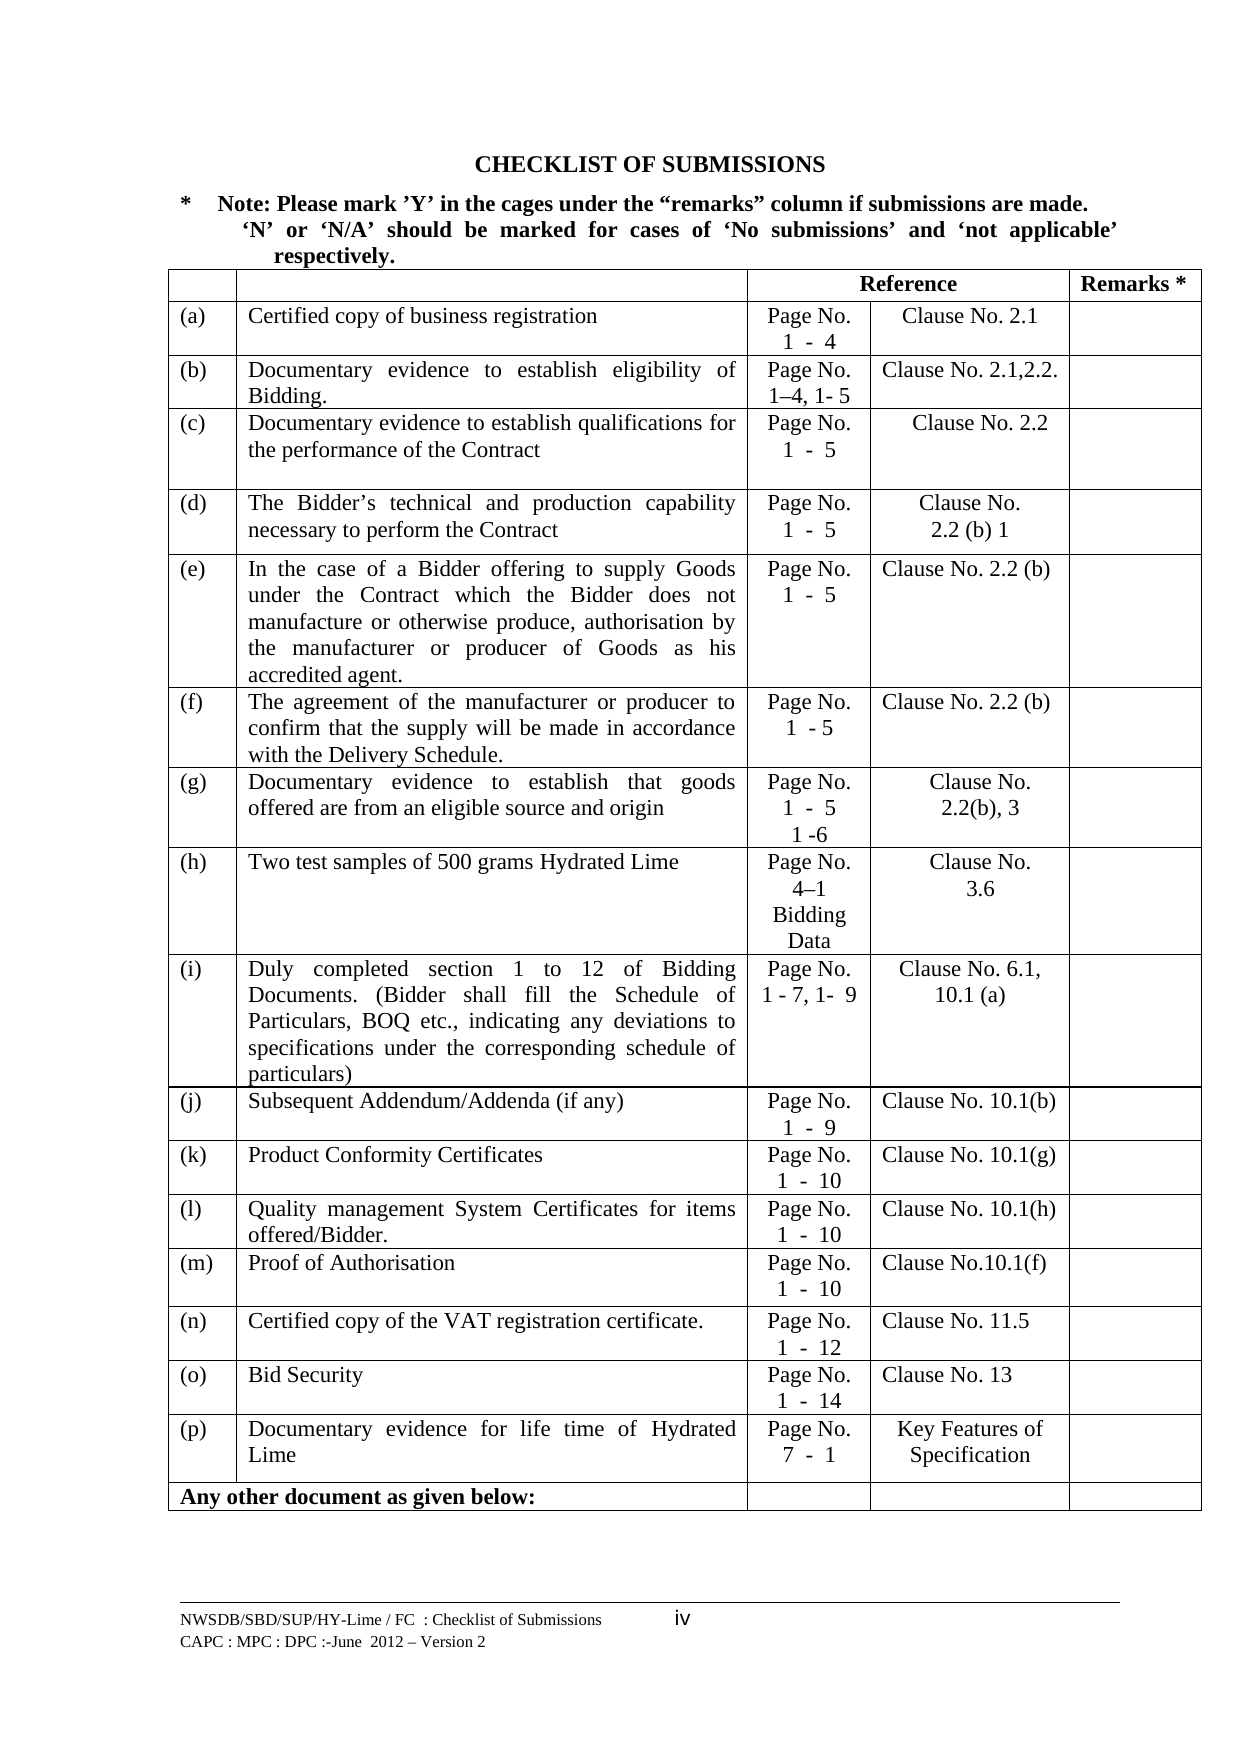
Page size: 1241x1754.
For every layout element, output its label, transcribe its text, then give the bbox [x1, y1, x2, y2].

table_cell The agreement of the manufacturer or producer to confirm that the supply will be made in accordance with the Delivery Schedule. [237, 688, 747, 767]
table_cell Page No. 1 - 7, 1- 9 [748, 955, 870, 1086]
table_cell Page No. 1 - 10 [748, 1195, 870, 1248]
table_cell The Bidder’s technical and production capability necessary to perform the Contract [237, 490, 747, 554]
table_cell Clause No. 6.1, 10.1 (a) [871, 955, 1069, 1086]
table_cell (c) [169, 409, 236, 488]
table_cell [1070, 1249, 1201, 1306]
table_cell Page No. 1 - 5 1 -6 [748, 768, 870, 847]
table_cell [1070, 1307, 1201, 1360]
table_cell (g) [169, 768, 236, 847]
table_cell Two test samples of 500 grams Hydrated Lime [237, 848, 747, 954]
text * Note: Please mark ’Y’ in the cages under the “remarks” column if submissions are made. [180, 189, 1120, 216]
table_header [169, 270, 236, 301]
table_cell [748, 1483, 870, 1509]
table_cell [1070, 1141, 1201, 1194]
text ‘N’ or ‘N/A’ should be marked for cases of ‘No submissions’ and ‘not applicable’ respectively. [180, 216, 1120, 269]
table_cell Clause No. 2.2 (b) 1 [871, 490, 1069, 554]
table_cell Product Conformity Certificates [237, 1141, 747, 1194]
table_cell (k) [169, 1141, 236, 1194]
table_cell Documentary evidence for life time of Hydrated Lime [237, 1415, 747, 1482]
table_cell (e) [169, 555, 236, 687]
table_cell [1070, 490, 1201, 554]
table_cell Clause No. 13 [871, 1361, 1069, 1414]
table_cell Page No. 1 - 10 [748, 1141, 870, 1194]
table_header [237, 270, 747, 301]
table_cell Page No. 1 - 5 [748, 490, 870, 554]
table_cell [1070, 688, 1201, 767]
table_cell (m) [169, 1249, 236, 1306]
table_cell [1070, 848, 1201, 954]
table_cell [1070, 409, 1201, 488]
table_cell Page No. 1 - 4 [748, 302, 870, 354]
table_cell Documentary evidence to establish eligibility of Bidding. [237, 356, 747, 408]
table_cell Clause No. 2.1 [871, 302, 1069, 354]
table_cell Certified copy of business registration [237, 302, 747, 354]
table_cell Duly completed section 1 to 12 of Bidding Documents. (Bidder shall fill the Schedule of Particulars, BOQ etc., indicating any deviations to specifications under the corresponding schedule of particulars) [237, 955, 747, 1086]
table_cell Clause No. 2.1,2.2. [871, 356, 1069, 408]
table_cell [1070, 1483, 1201, 1509]
table_cell Clause No. 2.2(b), 3 [871, 768, 1069, 847]
table_cell [871, 1483, 1069, 1509]
table_cell (b) [169, 356, 236, 408]
table_cell Bid Security [237, 1361, 747, 1414]
table_cell [1070, 356, 1201, 408]
table_cell Clause No. 2.2 (b) [871, 688, 1069, 767]
table_cell (f) [169, 688, 236, 767]
table_cell Clause No. 10.1(h) [871, 1195, 1069, 1248]
table_cell Page No. 1 - 9 [748, 1088, 870, 1140]
table_cell In the case of a Bidder offering to supply Goods under the Contract which the Bidder does not manufacture or otherwise produce, authorisation by the manufacturer or producer of Goods as his accredited agent. [237, 555, 747, 687]
table_cell Page No. 1 - 5 [748, 688, 870, 767]
table_cell Page No. 1 - 14 [748, 1361, 870, 1414]
table_cell Documentary evidence to establish that goods offered are from an eligible source and origin [237, 768, 747, 847]
table_cell Page No. 4–1 Bidding Data [748, 848, 870, 954]
table_cell Clause No. 11.5 [871, 1307, 1069, 1360]
table_cell Page No. 1 - 5 [748, 555, 870, 687]
table_cell Clause No.10.1(f) [871, 1249, 1069, 1306]
table_cell Page No. 7 - 1 [748, 1415, 870, 1482]
table_cell Documentary evidence to establish qualifications for the performance of the Contract [237, 409, 747, 488]
table_cell Certified copy of the VAT registration certificate. [237, 1307, 747, 1360]
table_cell Proof of Authorisation [237, 1249, 747, 1306]
table_cell [1070, 1415, 1201, 1482]
table_cell Clause No. 10.1(b) [871, 1088, 1069, 1140]
table_cell [1070, 555, 1201, 687]
table_cell (j) [169, 1088, 236, 1140]
table_cell Key Features of Specification [871, 1415, 1069, 1482]
table_cell (l) [169, 1195, 236, 1248]
table_cell (i) [169, 955, 236, 1086]
table_cell [1070, 955, 1201, 1086]
table_cell Any other document as given below: [169, 1483, 747, 1509]
table_cell Clause No. 3.6 [871, 848, 1069, 954]
table_cell Page No. 1 - 5 [748, 409, 870, 488]
table_cell Quality management System Certificates for items offered/Bidder. [237, 1195, 747, 1248]
table_cell Clause No. 2.2 (b) [871, 555, 1069, 687]
table_cell Page No. 1–4, 1- 5 [748, 356, 870, 408]
table_header Reference [748, 270, 1069, 301]
table_cell Page No. 1 - 10 [748, 1249, 870, 1306]
table_cell (o) [169, 1361, 236, 1414]
table_cell [1070, 1361, 1201, 1414]
subtitle CHECKLIST OF SUBMISSIONS [180, 150, 1120, 178]
table_cell [1070, 1195, 1201, 1248]
table_cell Subsequent Addendum/Addenda (if any) [237, 1088, 747, 1140]
table_cell (d) [169, 490, 236, 554]
table_cell [1070, 302, 1201, 354]
table_cell (n) [169, 1307, 236, 1360]
table_cell (p) [169, 1415, 236, 1482]
table_cell (h) [169, 848, 236, 954]
table_cell [1070, 1088, 1201, 1140]
table_cell (a) [169, 302, 236, 354]
table_header Remarks * [1070, 270, 1201, 301]
table_cell Clause No. 10.1(g) [871, 1141, 1069, 1194]
table_cell [1070, 768, 1201, 847]
table_cell Page No. 1 - 12 [748, 1307, 870, 1360]
table_cell Clause No. 2.2 [871, 409, 1069, 488]
